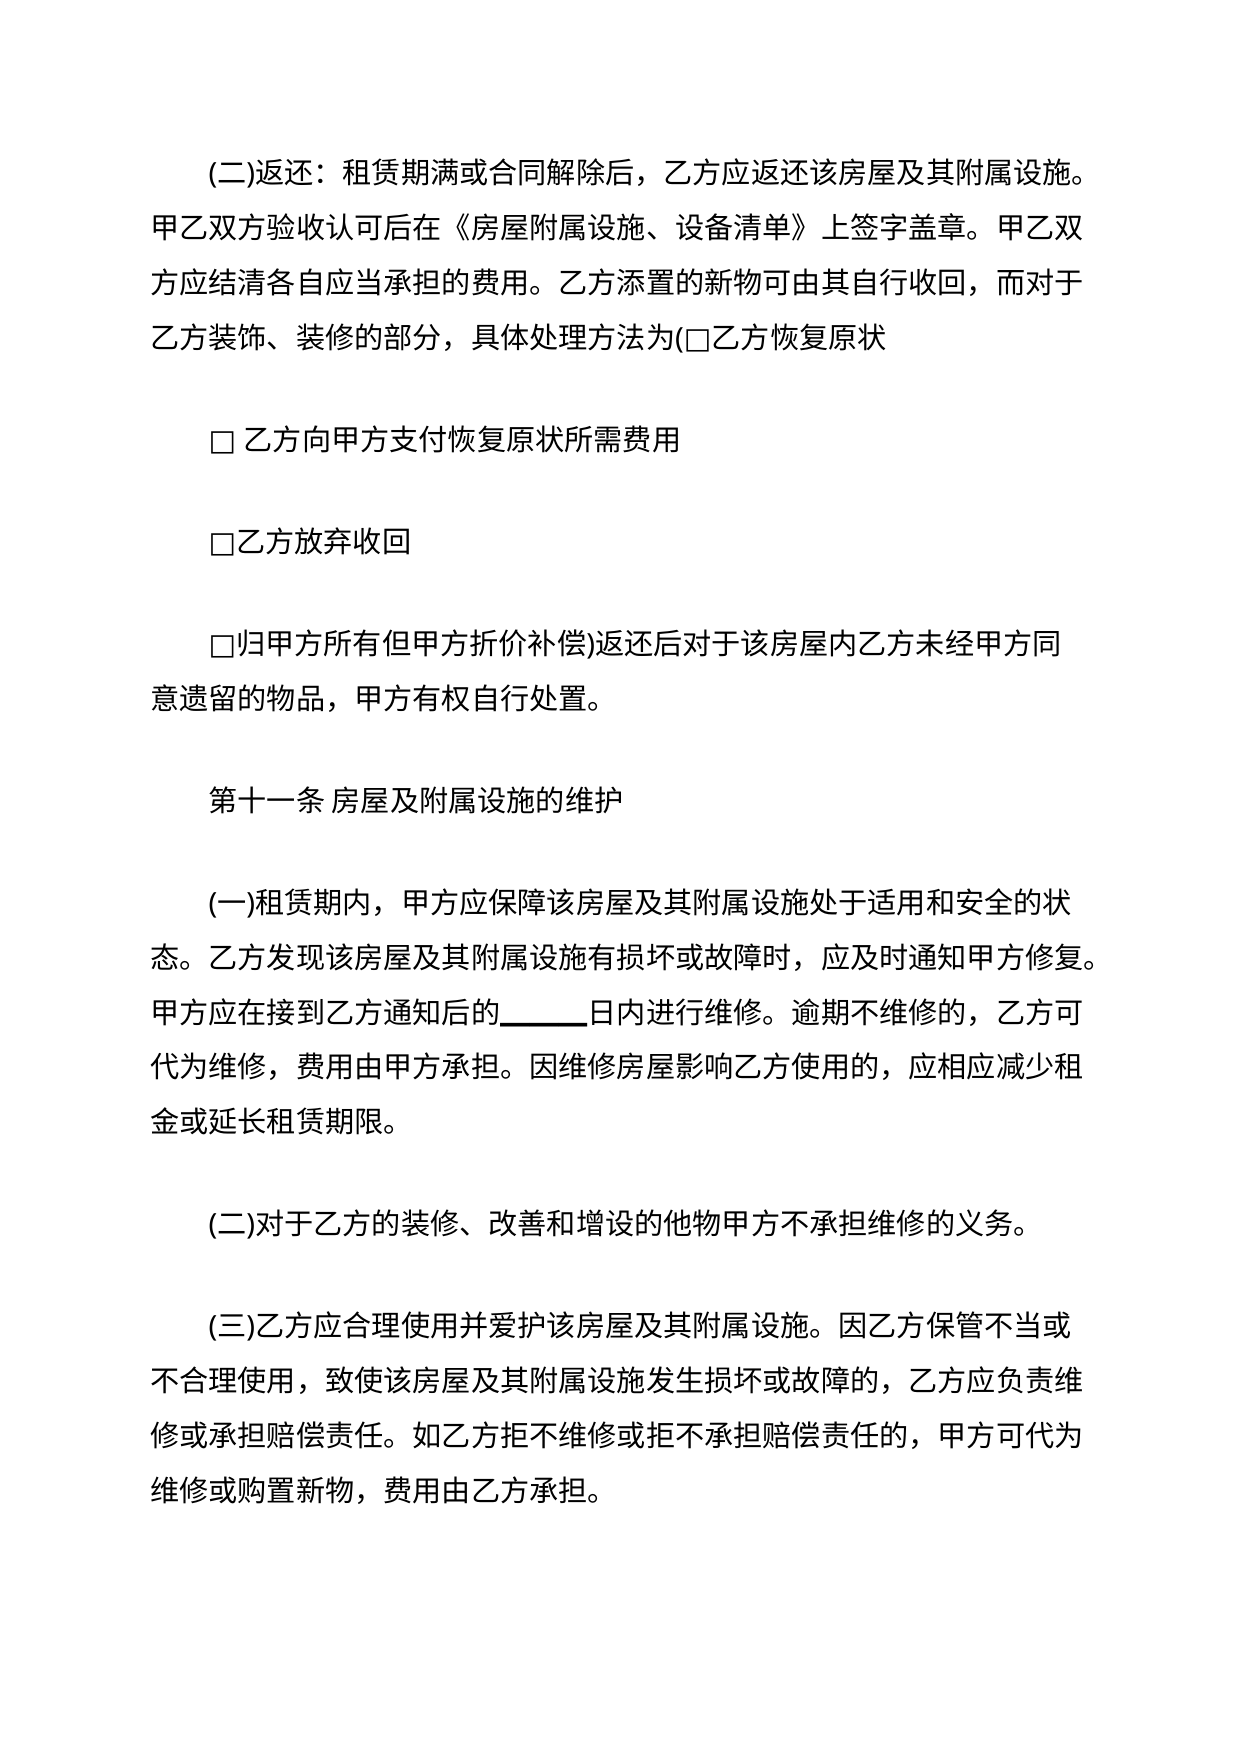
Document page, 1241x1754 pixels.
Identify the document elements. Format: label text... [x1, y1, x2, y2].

text (二)返还：租赁期满或合同解除后，乙方应返还该房屋及其附属设施。甲乙双方验收认可后在《房屋附属设施、设备清单》上签字盖章。甲乙双方应结清各自应当承担的费用。乙方添置的新物可由其自行收回，而对于乙方装饰、装修的部分，具体处理方法为(□乙方恢复原状 [150, 150, 1090, 357]
text (二)对于乙方的装修、改善和增设的他物甲方不承担维修的义务。 [150, 1201, 1090, 1243]
text □归甲方所有但甲方折价补偿)返还后对于该房屋内乙方未经甲方同意遗留的物品，甲方有权自行处置。 [150, 621, 1090, 718]
text (一)租赁期内，甲方应保障该房屋及其附属设施处于适用和安全的状态。乙方发现该房屋及其附属设施有损坏或故障时，应及时通知甲方修复。甲方应在接到乙方通知后的▁▁▁日内进行维修。逾期不维修的，乙方可代为维修，费用由甲方承担。因维修房屋影响乙方使用的，应相应减少租金或延长租赁期限。 [150, 879, 1090, 1141]
text 第十一条 房屋及附属设施的维护 [150, 777, 1090, 820]
text □乙方放弃收回 [150, 519, 1090, 561]
text (三)乙方应合理使用并爱护该房屋及其附属设施。因乙方保管不当或不合理使用，致使该房屋及其附属设施发生损坏或故障的，乙方应负责维修或承担赔偿责任。如乙方拒不维修或拒不承担赔偿责任的，甲方可代为维修或购置新物，费用由乙方承担。 [150, 1303, 1090, 1510]
text □ 乙方向甲方支付恢复原状所需费用 [150, 417, 1090, 459]
